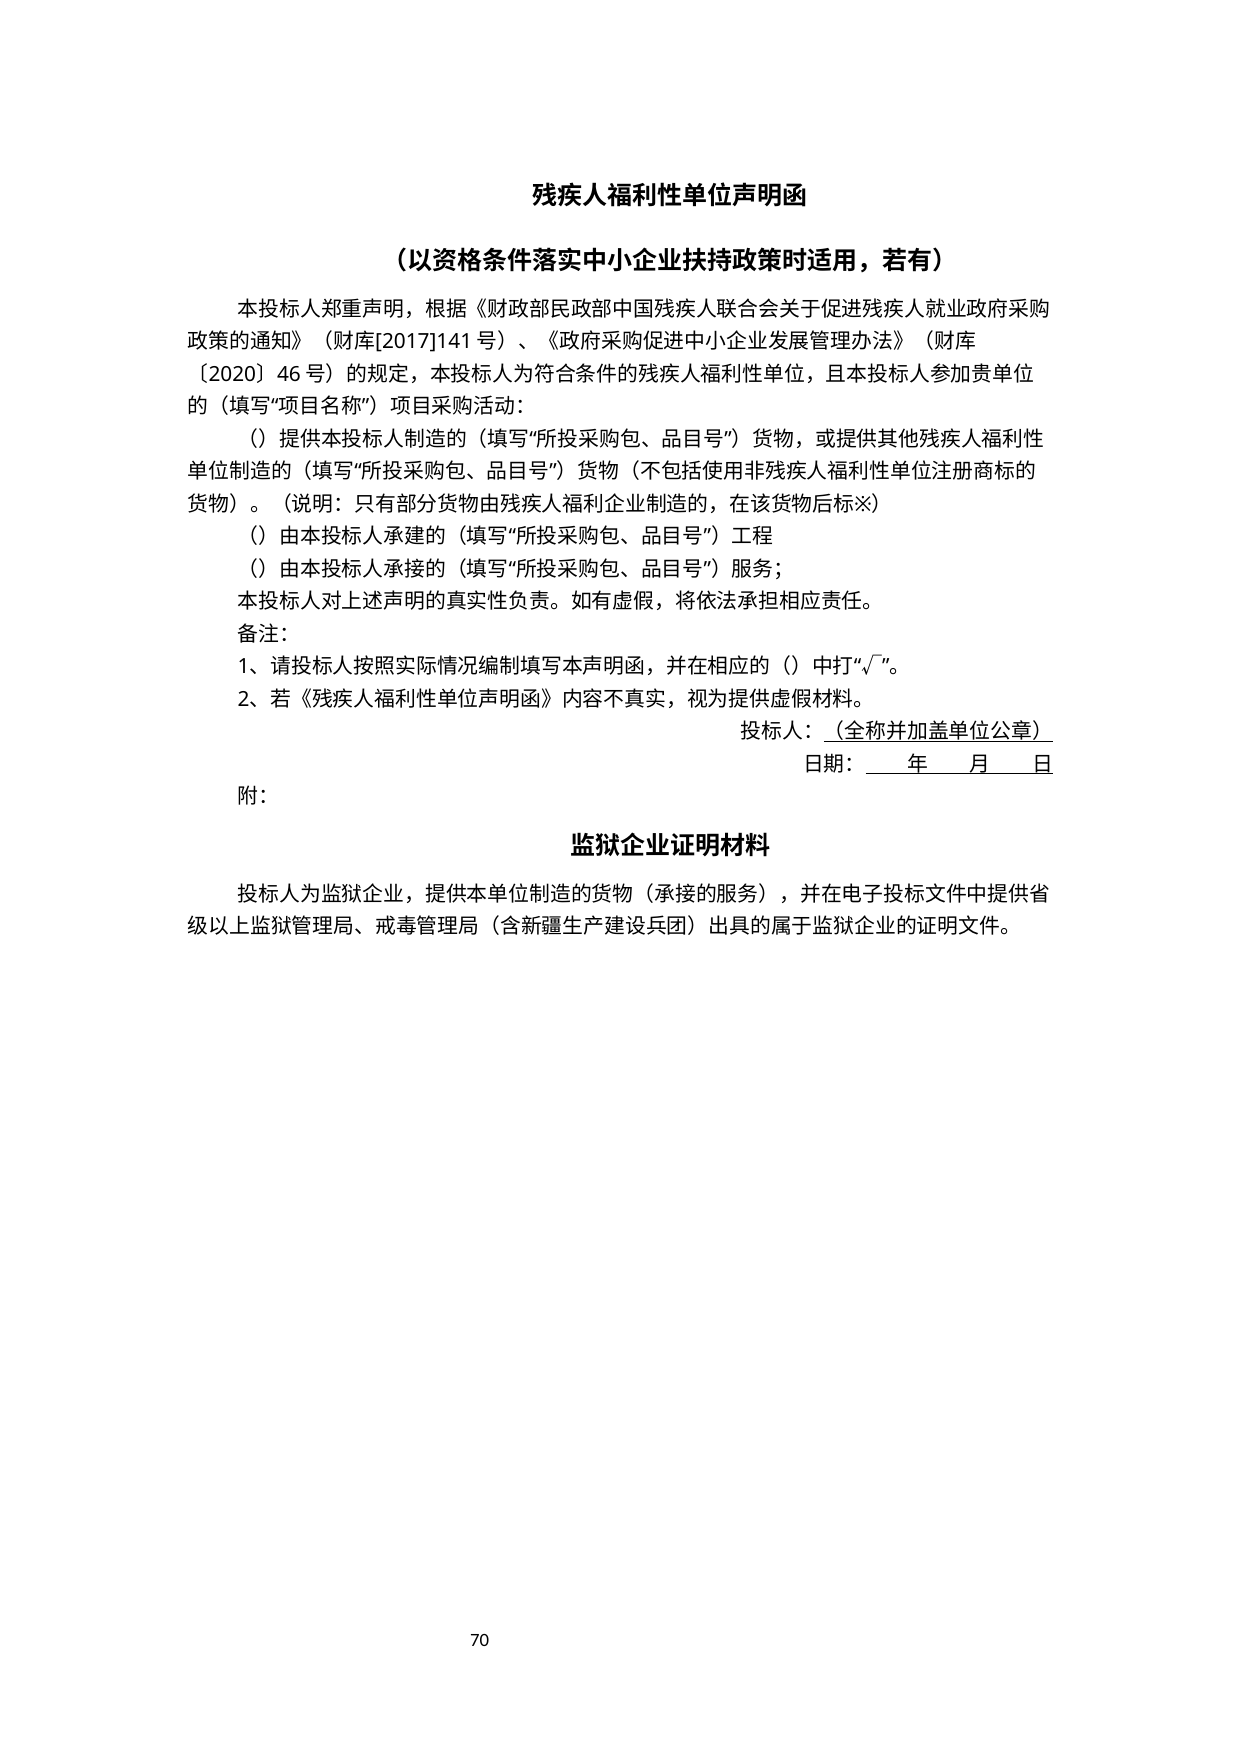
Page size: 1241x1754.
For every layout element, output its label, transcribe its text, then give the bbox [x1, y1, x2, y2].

text （）由本投标人承接的（填写“所投采购包、品目号”）服务； [187, 552, 1053, 584]
text 残疾人福利性单位声明函 [187, 162, 1053, 227]
text 日期： 年 月 日 [187, 747, 1053, 779]
text （）提供本投标人制造的（填写“所投采购包、品目号”）货物，或提供其他残疾人福利性单位制造的（填写“所投采购包、品目号”）货物（不包括使用非残疾人福利性单位注册商标的货物）。（说明：只有部分货物由残疾人福利企业制造的，在该货物后标※） [187, 422, 1053, 519]
text 投标人为监狱企业，提供本单位制造的货物（承接的服务），并在电子投标文件中提供省级以上监狱管理局、戒毒管理局（含新疆生产建设兵团）出具的属于监狱企业的证明文件。 [187, 877, 1053, 942]
text 监狱企业证明材料 [187, 812, 1053, 877]
text 1、请投标人按照实际情况编制填写本声明函，并在相应的（）中打“√”。 [187, 649, 1053, 682]
text （）由本投标人承建的（填写“所投采购包、品目号”）工程 [187, 519, 1053, 552]
text 本投标人对上述声明的真实性负责。如有虚假，将依法承担相应责任。 [187, 584, 1053, 617]
text 2、若《残疾人福利性单位声明函》内容不真实，视为提供虚假材料。 [187, 682, 1053, 714]
text 投标人：（全称并加盖单位公章） [187, 714, 1053, 747]
text 附： [187, 779, 1053, 812]
text （以资格条件落实中小企业扶持政策时适用，若有） [187, 227, 1053, 292]
text 备注： [187, 617, 1053, 649]
text 本投标人郑重声明，根据《财政部民政部中国残疾人联合会关于促进残疾人就业政府采购政策的通知》（财库[2017]141号）、《政府采购促进中小企业发展管理办法》（财库〔2020〕46号）的规定，本投标人为符合条件的残疾人福利性单位，且本投标人参加贵单位的（填写“项目名称”）项目采购活动： [187, 292, 1053, 422]
